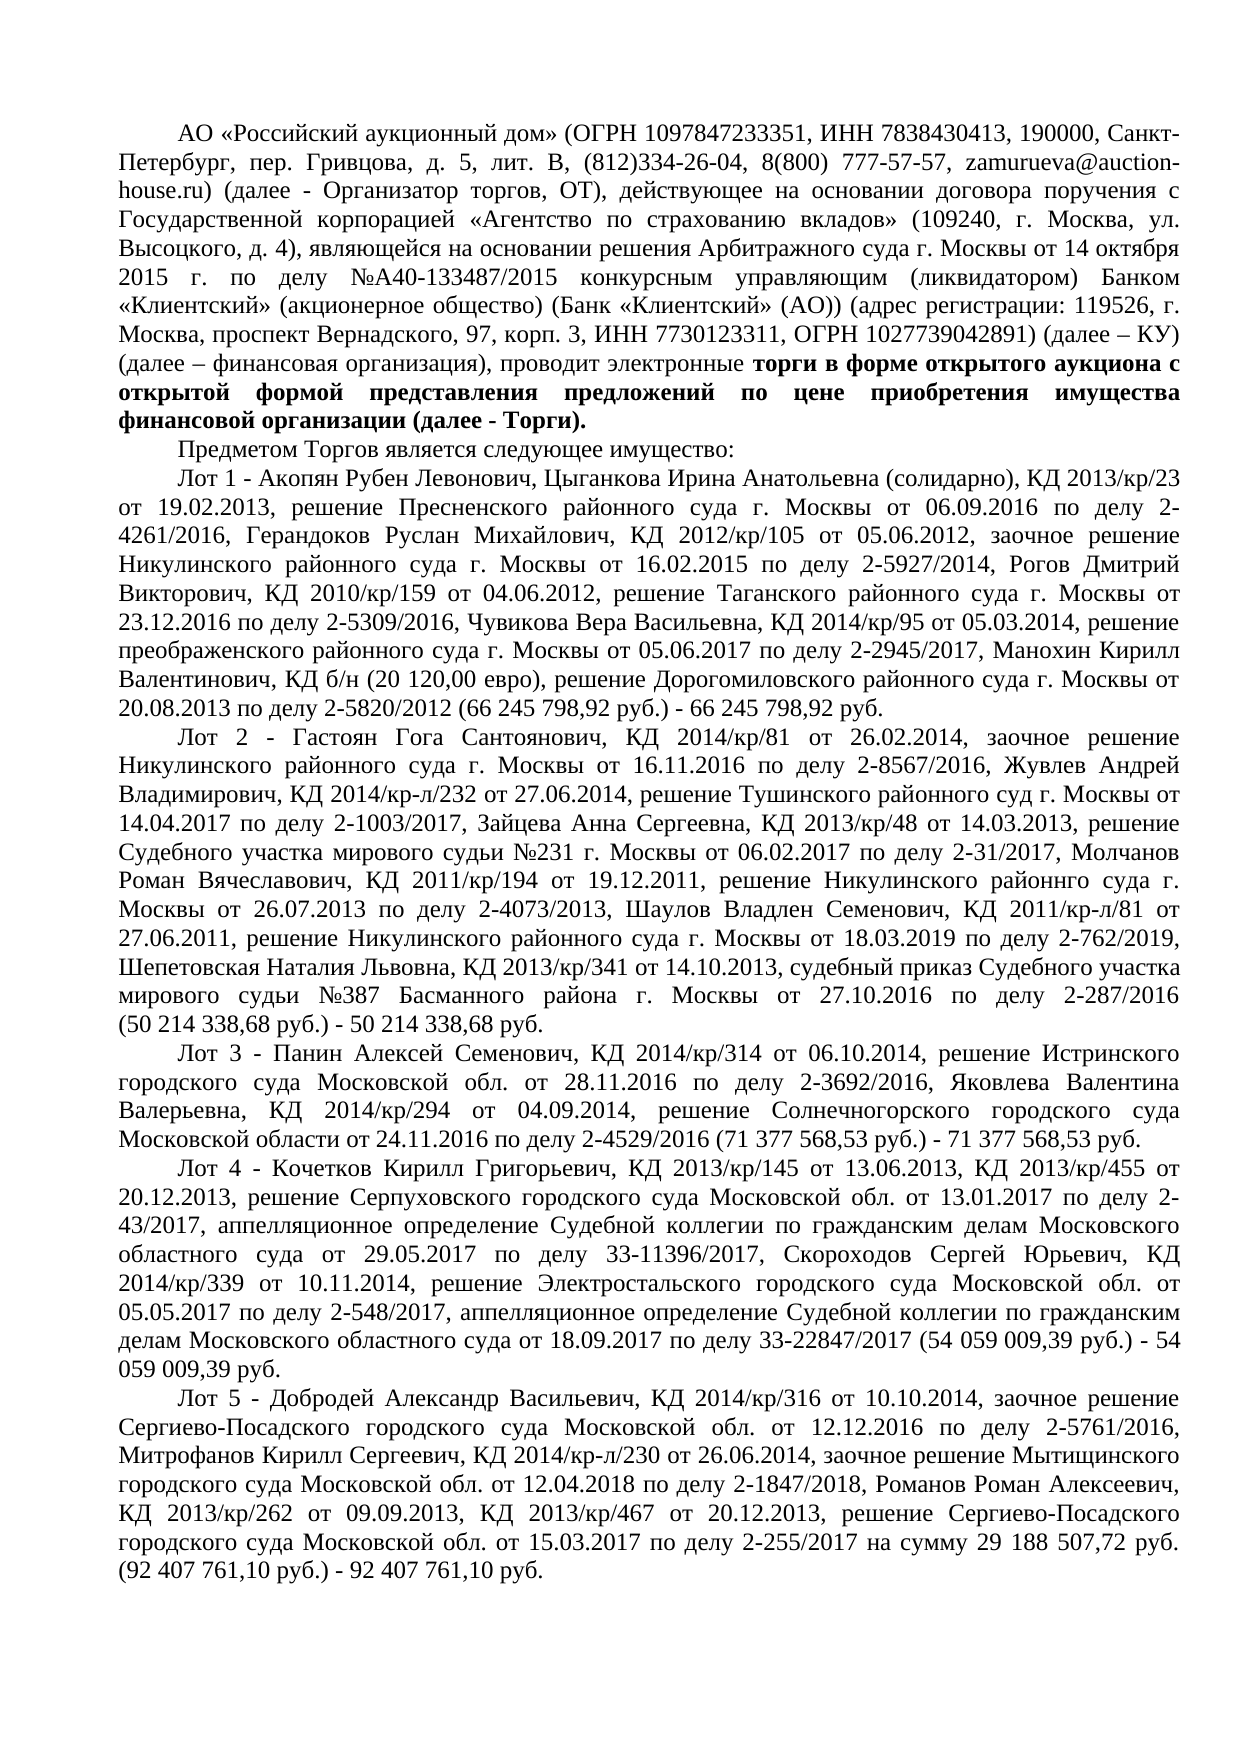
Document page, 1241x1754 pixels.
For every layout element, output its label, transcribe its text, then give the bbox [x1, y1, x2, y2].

text Лот 3 - Панин Алексей Семенович, КД 2014/кр/314 от 06.10.2014, решение Истринского городского суда Московской обл. от 28.11.2016 по делу 2-3692/2016, Яковлева Валентина Валерьевна, КД 2014/кр/294 от 04.09.2014, решение Солнечногорского городского суда Московской области от 24.11.2016 по делу 2-4529/2016 (71 377 568,53 руб.) - 71 377 568,53 руб. [118, 1038, 1181, 1153]
text Лот 5 - Добродей Александр Васильевич, КД 2014/кр/316 от 10.10.2014, заочное решение Сергиево-Посадского городского суда Московской обл. от 12.12.2016 по делу 2-5761/2016, Митрофанов Кирилл Сергеевич, КД 2014/кр-л/230 от 26.06.2014, заочное решение Мытищинского городского суда Московской обл. от 12.04.2018 по делу 2-1847/2018, Романов Роман Алексеевич, КД 2013/кр/262 от 09.09.2013, КД 2013/кр/467 от 20.12.2013, решение Сергиево-Посадского городского суда Московской обл. от 15.03.2017 по делу 2-255/2017 на сумму 29 188 507,72 руб. (92 407 761,10 руб.) - 92 407 761,10 руб. [118, 1383, 1181, 1584]
text Предметом Торгов является следующее имущество: [118, 434, 1181, 463]
text Лот 2 - Гастоян Гога Сантоянович, КД 2014/кр/81 от 26.02.2014, заочное решение Никулинского районного суда г. Москвы от 16.11.2016 по делу 2-8567/2016, Жувлев Андрей Владимирович, КД 2014/кр-л/232 от 27.06.2014, решение Тушинского районного суд г. Москвы от 14.04.2017 по делу 2-1003/2017, Зайцева Анна Сергеевна, КД 2013/кр/48 от 14.03.2013, решение Судебного участка мирового судьи №231 г. Москвы от 06.02.2017 по делу 2-31/2017, Молчанов Роман Вячеславович, КД 2011/кр/194 от 19.12.2011, решение Никулинского районнго суда г. Москвы от 26.07.2013 по делу 2-4073/2013, Шаулов Владлен Семенович, КД 2011/кр-л/81 от 27.06.2011, решение Никулинского районного суда г. Москвы от 18.03.2019 по делу 2-762/2019, Шепетовская Наталия Львовна, КД 2013/кр/341 от 14.10.2013, судебный приказ Судебного участка мирового судьи №387 Басманного района г. Москвы от 27.10.2016 по делу 2-287/2016 (50 214 338,68 руб.) - 50 214 338,68 руб. [118, 722, 1181, 1038]
text Лот 1 - Акопян Рубен Левонович, Цыганкова Ирина Анатольевна (солидарно), КД 2013/кр/23 от 19.02.2013, решение Пресненского районного суда г. Москвы от 06.09.2016 по делу 2-4261/2016, Герандоков Руслан Михайлович, КД 2012/кр/105 от 05.06.2012, заочное решение Никулинского районного суда г. Москвы от 16.02.2015 по делу 2-5927/2014, Рогов Дмитрий Викторович, КД 2010/кр/159 от 04.06.2012, решение Таганского районного суда г. Москвы от 23.12.2016 по делу 2-5309/2016, Чувикова Вера Васильевна, КД 2014/кр/95 от 05.03.2014, решение преображенского районного суда г. Москвы от 05.06.2017 по делу 2-2945/2017, Манохин Кирилл Валентинович, КД б/н (20 120,00 евро), решение Дорогомиловского районного суда г. Москвы от 20.08.2013 по делу 2-5820/2012 (66 245 798,92 руб.) - 66 245 798,92 руб. [118, 463, 1181, 722]
text Лот 4 - Кочетков Кирилл Григорьевич, КД 2013/кр/145 от 13.06.2013, КД 2013/кр/455 от 20.12.2013, решение Серпуховского городского суда Московской обл. от 13.01.2017 по делу 2-43/2017, аппелляционное определение Судебной коллегии по гражданским делам Московского областного суда от 29.05.2017 по делу 33-11396/2017, Скороходов Сергей Юрьевич, КД 2014/кр/339 от 10.11.2014, решение Электростальского городского суда Московской обл. от 05.05.2017 по делу 2-548/2017, аппелляционное определение Судебной коллегии по гражданским делам Московского областного суда от 18.09.2017 по делу 33-22847/2017 (54 059 009,39 руб.) - 54 059 009,39 руб. [118, 1153, 1181, 1383]
text АО «Российский аукционный дом» (ОГРН 1097847233351, ИНН 7838430413, 190000, Санкт-Петербург, пер. Гривцова, д. 5, лит. В, (812)334-26-04, 8(800) 777-57-57, zamurueva@auction-house.ru) (далее - Организатор торгов, ОТ), действующее на основании договора поручения с Государственной корпорацией «Агентство по страхованию вкладов» (109240, г. Москва, ул. Высоцкого, д. 4), являющейся на основании решения Арбитражного суда г. Москвы от 14 октября 2015 г. по делу №А40-133487/2015 конкурсным управляющим (ликвидатором) Банком «Клиентский» (акционерное общество) (Банк «Клиентский» (АО)) (адрес регистрации: 119526, г. Москва, проспект Вернадского, 97, корп. 3, ИНН 7730123311, ОГРН 1027739042891) (далее – КУ) (далее – финансовая организация), проводит электронные торги в форме открытого аукциона с открытой формой представления предложений по цене приобретения имущества финансовой организации (далее - Торги). [118, 118, 1181, 434]
